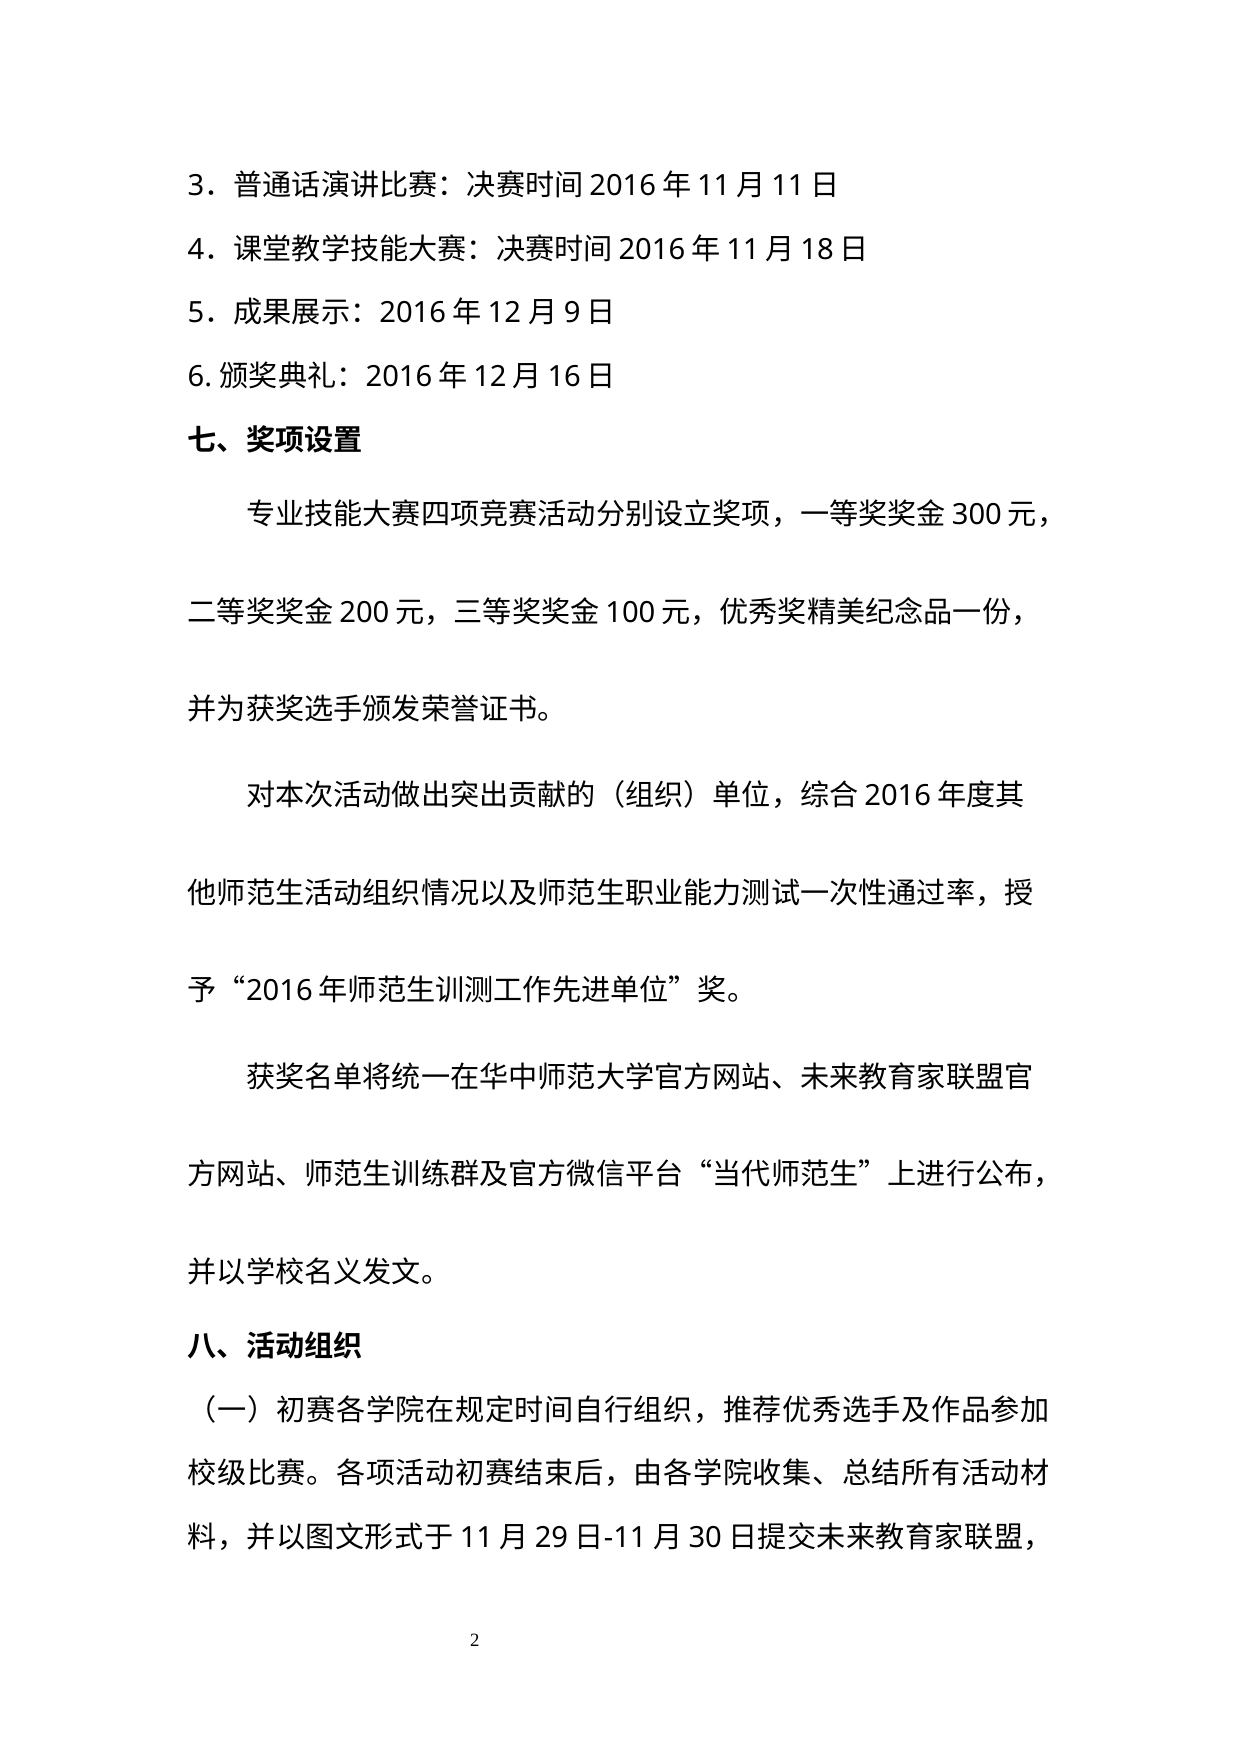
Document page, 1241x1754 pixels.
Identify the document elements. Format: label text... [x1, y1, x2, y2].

text 3．普通话演讲比赛：决赛时间2016年11月11日 [187, 162, 1053, 204]
text 5．成果展示：2016年 12 月9日 [187, 289, 1053, 331]
text 七、奖项设置 [187, 416, 1053, 458]
text 八、活动组织 [187, 1323, 1053, 1365]
text 4．课堂教学技能大赛：决赛时间2016年11月18日 [187, 226, 1078, 268]
text 获奖名单将统一在华中师范大学官方网站、未来教育家联盟官方网站、师范生训练群及官方微信平台“当代师范生”上进行公布，并以学校名义发文。 [187, 1042, 1053, 1302]
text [187, 1386, 1053, 1556]
text 专业技能大赛四项竞赛活动分别设立奖项，一等奖奖金300元，二等奖奖金200元，三等奖奖金100元，优秀奖精美纪念品一份，并为获奖选手颁发荣誉证书。 [187, 479, 1053, 739]
text 对本次活动做出突出贡献的（组织）单位，综合2016年度其他师范生活动组织情况以及师范生职业能力测试一次性通过率，授予“2016年师范生训测工作先进单位”奖。 [187, 761, 1053, 1021]
text 6. 颁奖典礼：2016年12月16日 [187, 353, 1053, 395]
